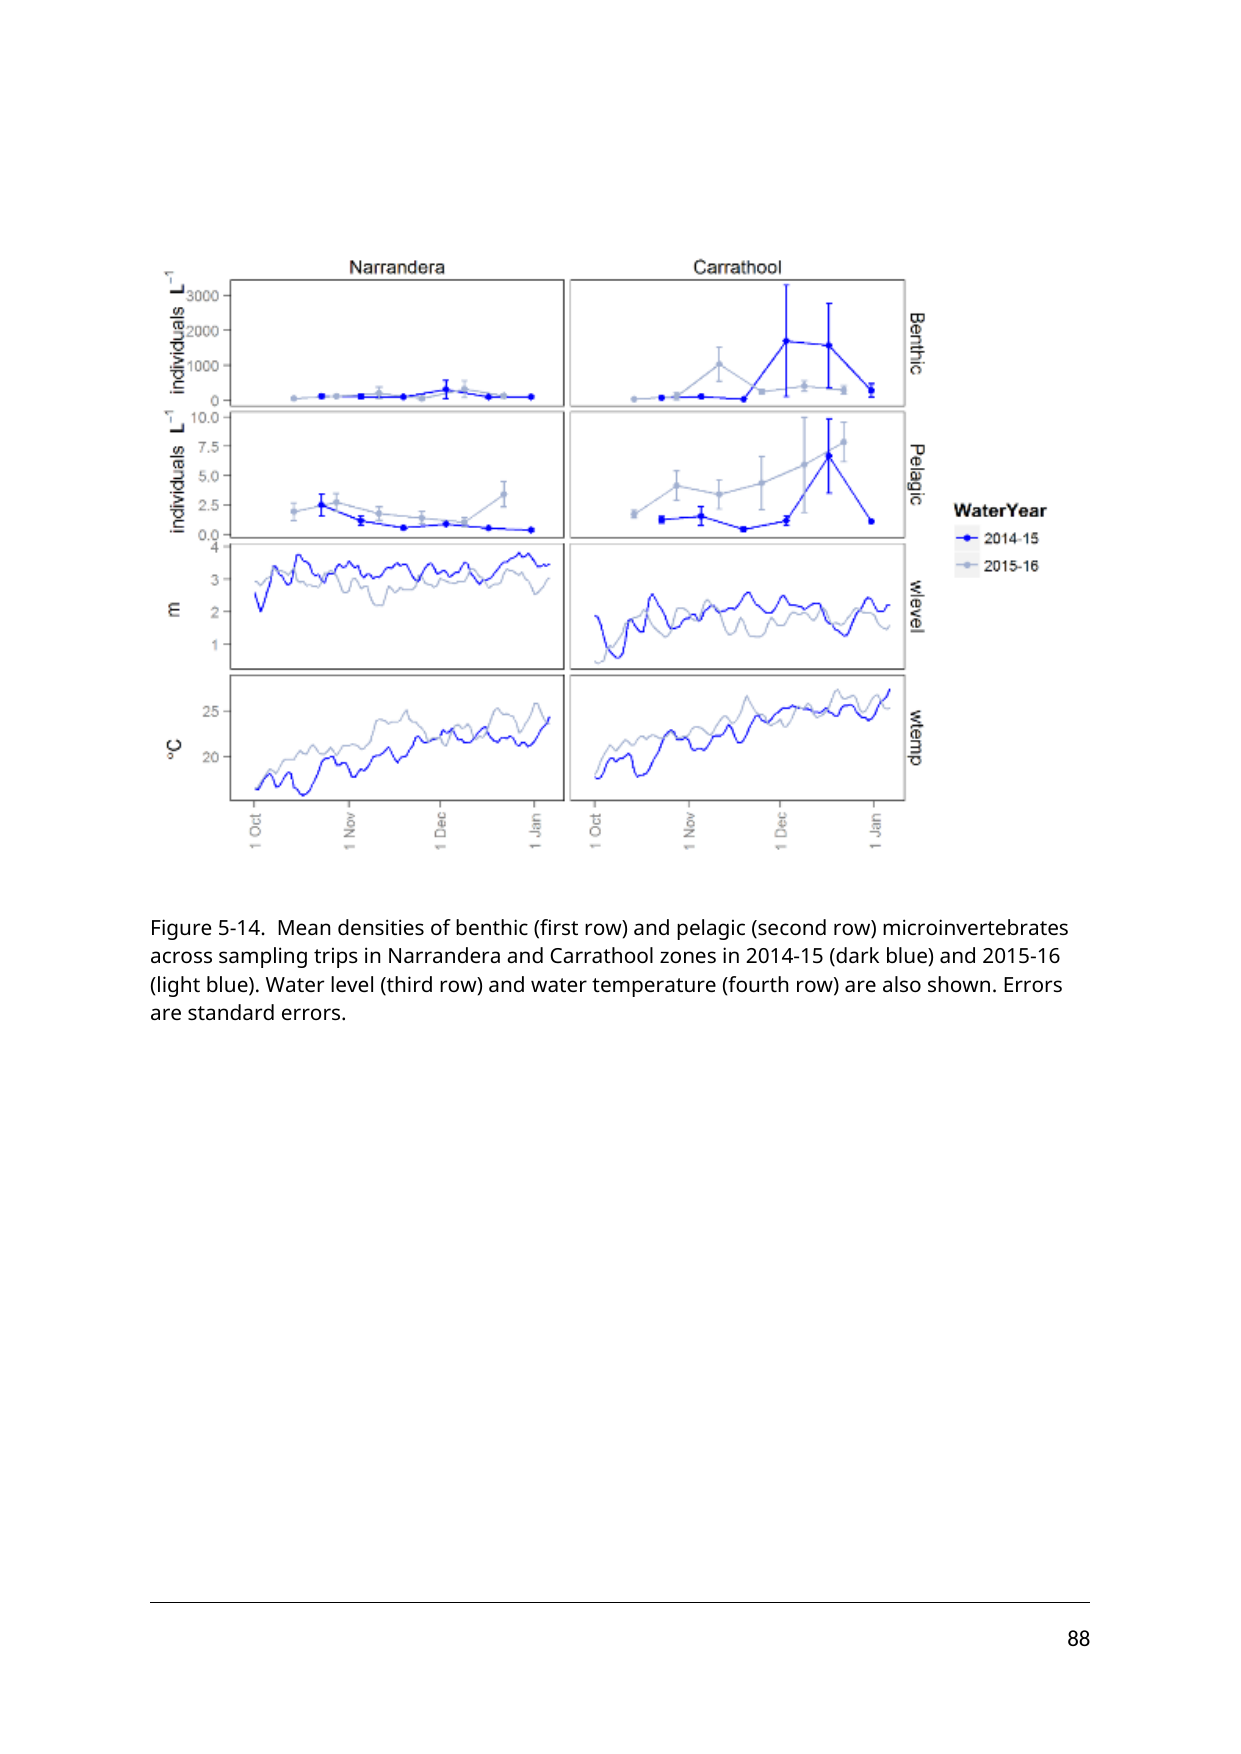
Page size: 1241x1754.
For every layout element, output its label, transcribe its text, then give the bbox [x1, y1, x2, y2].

picture [150, 231, 1091, 889]
